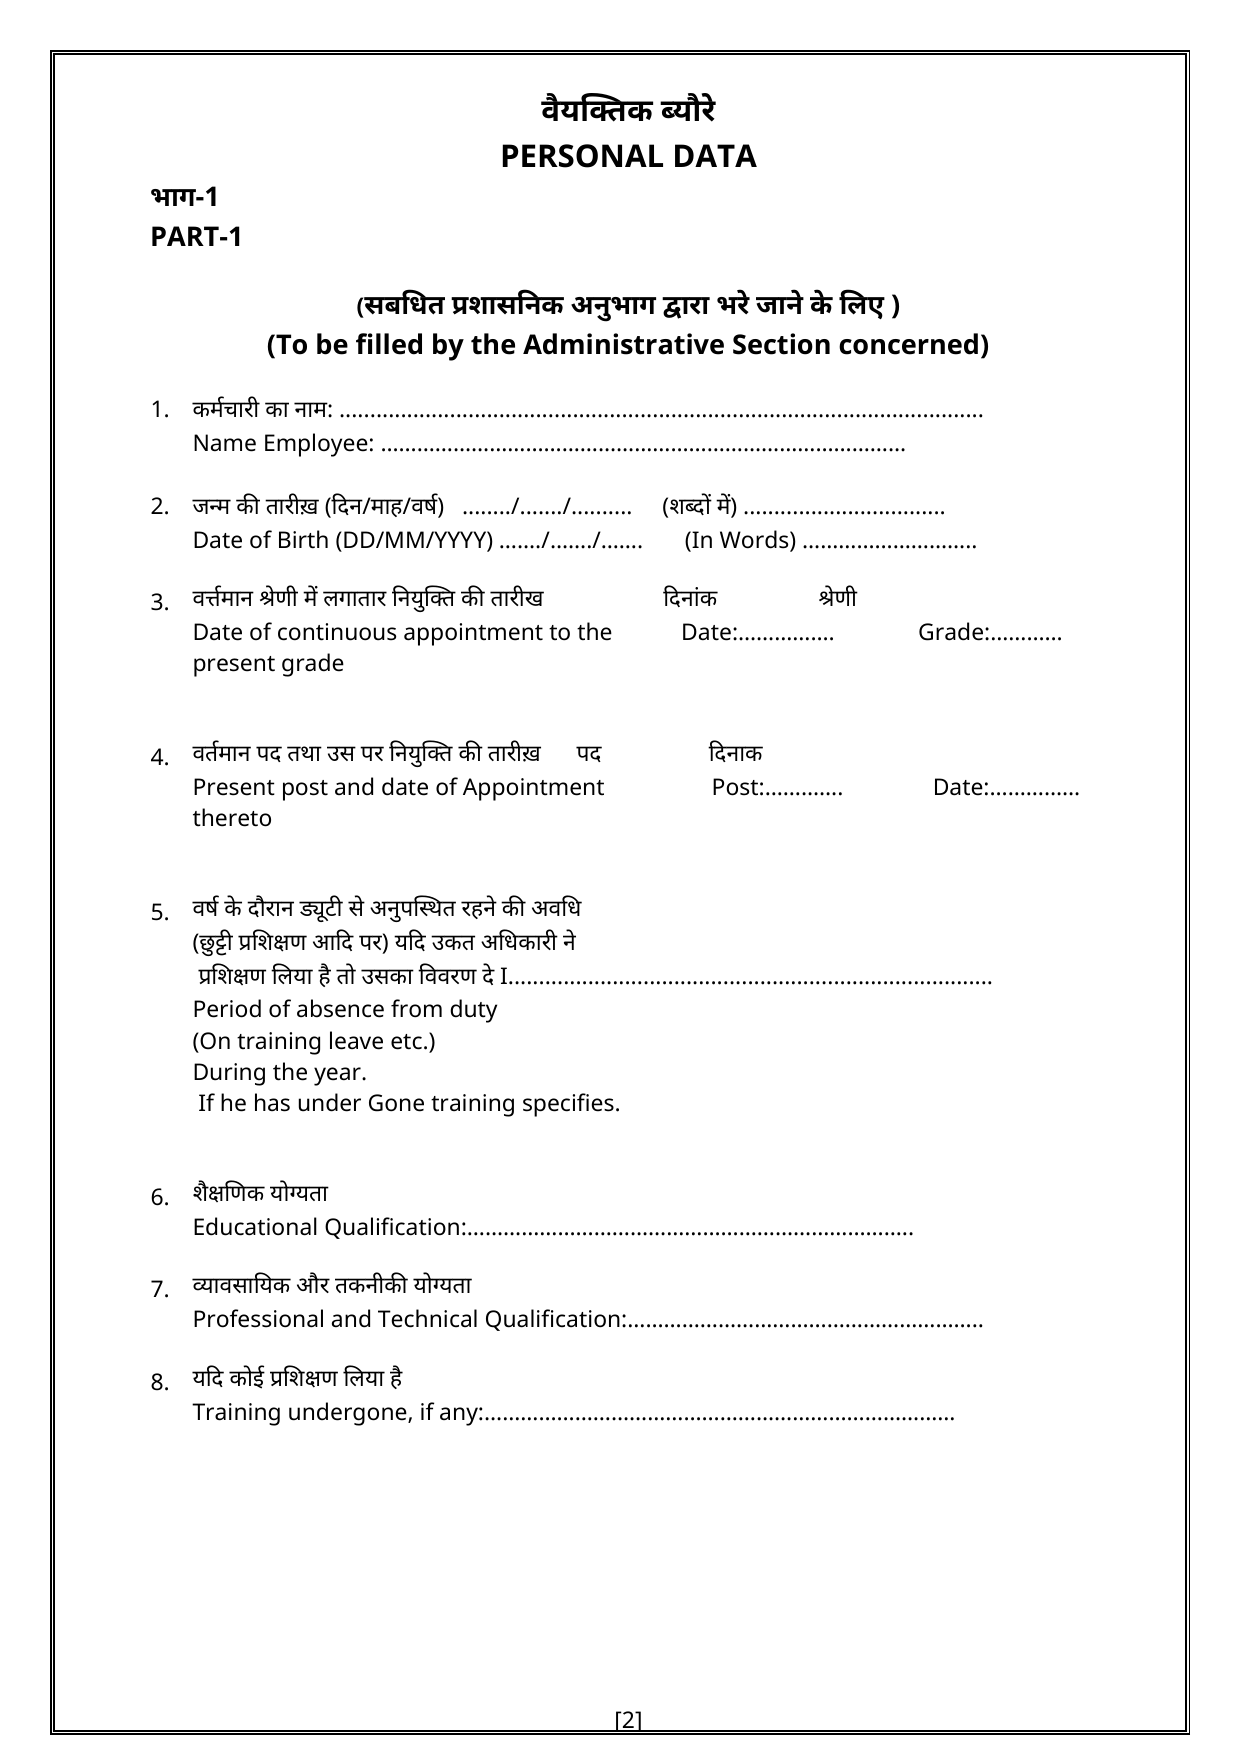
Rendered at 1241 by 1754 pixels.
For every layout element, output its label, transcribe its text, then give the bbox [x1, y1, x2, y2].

table_header कर्मचारी का नाम: ......................................................................................................... Name Employee: …………………………………………………………………………… [181, 393, 1123, 490]
table_cell 3. [139, 586, 181, 741]
table_cell यदि कोई प्रशिक्षण लिया है Training undergone, if any:…………………………………………………………………… [181, 1366, 1123, 1427]
table_cell 7. [139, 1273, 181, 1366]
table_cell वर्ष के दौरान ड्यूटी से अनुपस्थित रहने की अवधि (छुट्टी प्रशिक्षण आदि पर) यदि उकत अधिकारी ने प्रशिक्षण लिया है तो उसका विवरण दे I............................................................................... Period of absence from duty (On training leave etc.) During the year. If he has under Gone training specifies. [181, 896, 1123, 1181]
text वैयक्तिक ब्यौरे [150, 94, 1106, 134]
table_cell शैक्षणिक योग्यता Educational Qualification:……………………………………………………………….. [181, 1181, 1123, 1273]
text PART-1 [150, 217, 1106, 254]
text भाग-1 [150, 177, 1106, 217]
text PERSONAL DATA [150, 134, 1106, 177]
table_cell 6. [139, 1181, 181, 1273]
text (To be filled by the Administrative Section concerned) [150, 325, 1106, 362]
table_cell 4. [139, 741, 181, 896]
table_cell व्यावसायिक और तकनीकी योग्यता Professional and Technical Qualification:………………………………………………….. [181, 1273, 1123, 1366]
table_cell 5. [139, 896, 181, 1181]
text (सबधित प्रशासनिक अनुभाग द्वारा भरे जाने के लिए ) [150, 285, 1106, 325]
table_cell वर्तमान पद तथा उस पर नियुक्ति की तारीख़ पद दिनाक Present post and date of Appointment Post:…………. Date:…………… thereto [181, 741, 1123, 896]
table_cell जन्म की तारीख़ (दिन/माह/वर्ष) ......../......./.......... (शब्दों में) ................................. Date of Birth (DD/MM/YYYY) ……./……./……. (In Words) ……………………….. [181, 490, 1123, 586]
table_cell दिनांक श्रेणी Date:……………. Grade:………… [628, 586, 1123, 741]
table_cell वर्त्तमान श्रेणी में लगातार नियुक्ति की तारीख Date of continuous appointment to the present grade [181, 586, 628, 741]
table_header 1. [139, 393, 181, 490]
table_cell 2. [139, 490, 181, 586]
table_cell 8. [139, 1366, 181, 1427]
